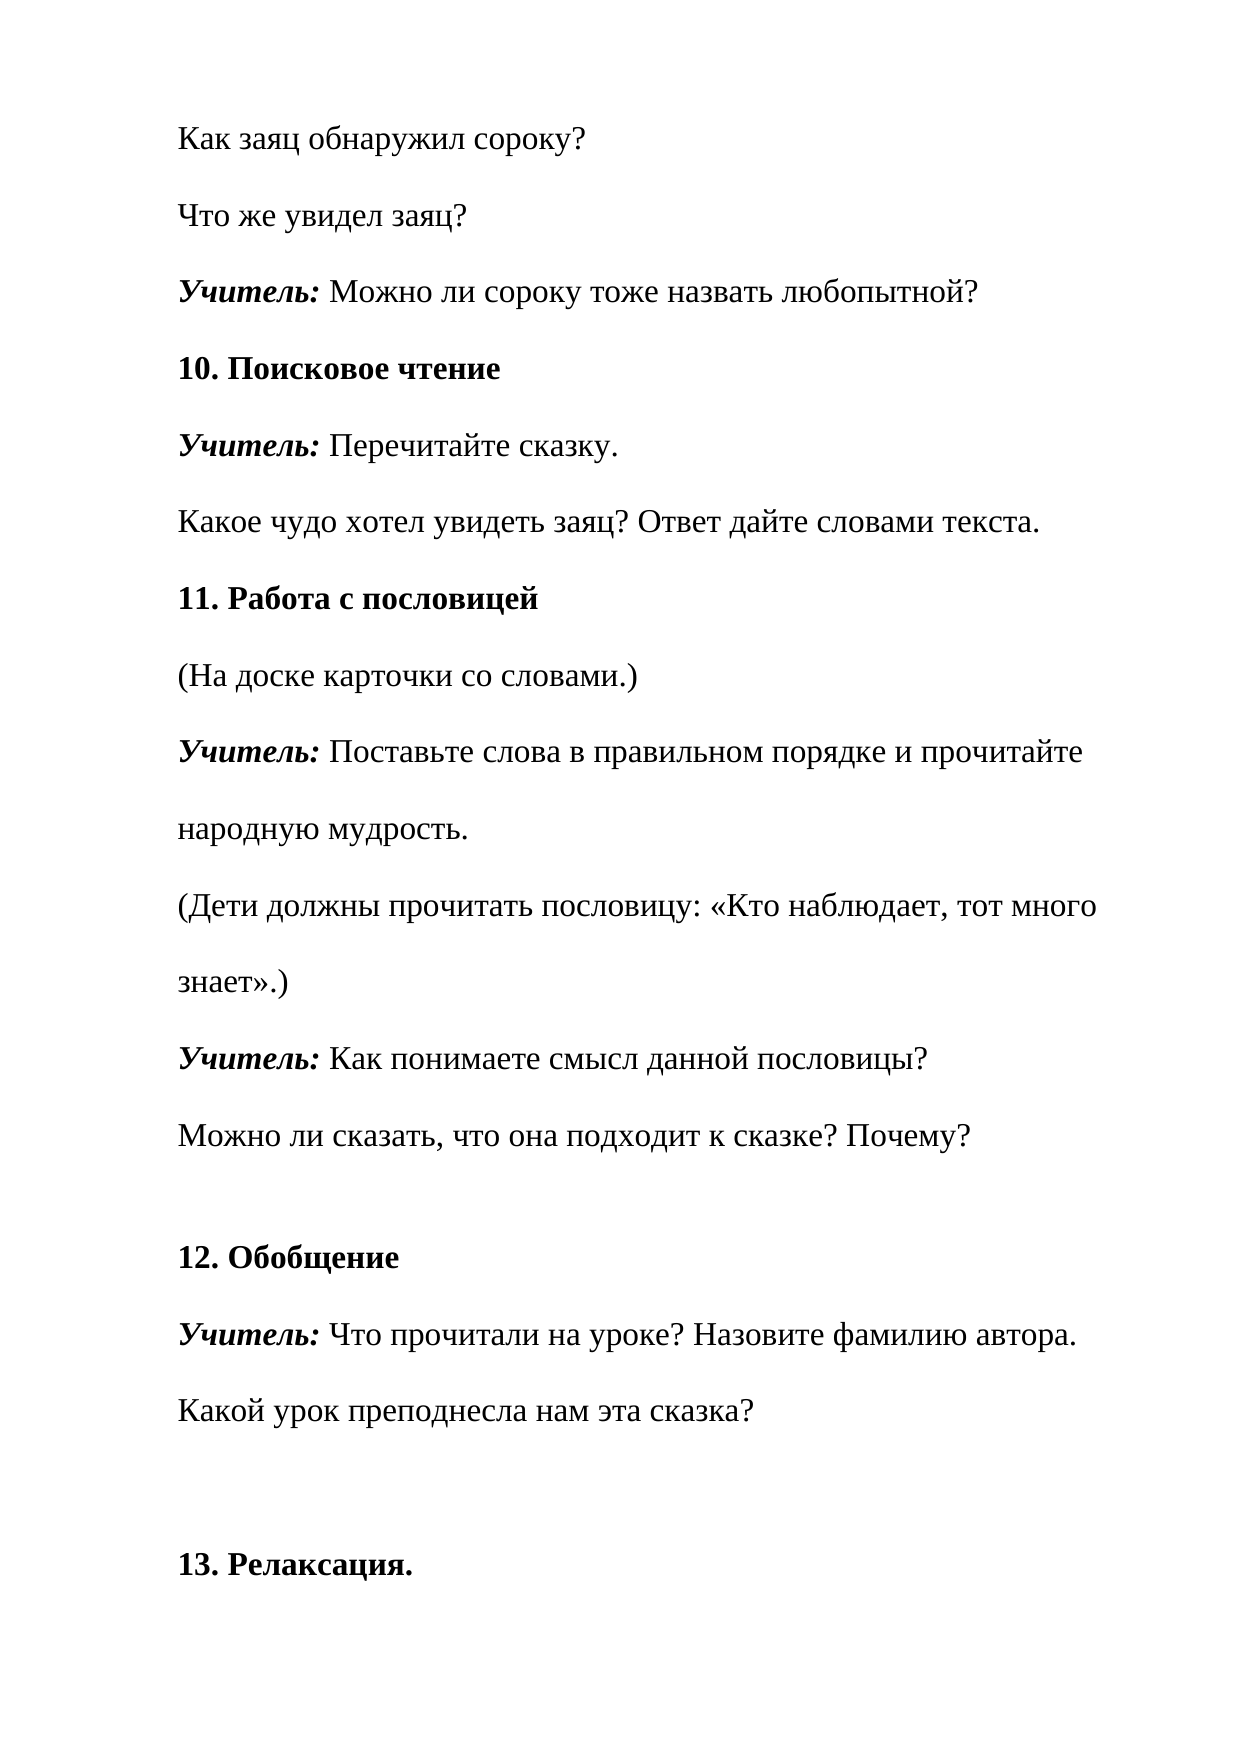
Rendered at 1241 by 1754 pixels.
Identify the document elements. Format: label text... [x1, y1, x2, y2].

text 11. Работа с пословицей (На доске карточки со словами.) Учитель: Поставьте слова в правильном порядке и прочитайте народную мудрость. (Дети должны прочитать пословицу: «Кто наблюдает, тот много знает».) Учитель: Как понимаете смысл данной пословицы? Можно ли сказать, что она подходит к сказке? Почему? [177, 578, 1152, 1209]
text Какое чудо хотел увидеть заяц? Ответ дайте словами текста. [177, 501, 1152, 540]
text 12. Обобщение Учитель: Что прочитали на уроке? Назовите фамилию автора. Какой урок преподнесла нам эта сказка? [177, 1237, 1152, 1429]
text Что же увидел заяц? Учитель: Можно ли сороку тоже назвать любопытной? [177, 195, 1152, 310]
text 13. Релаксация. [177, 1544, 1152, 1582]
text 10. Поисковое чтение Учитель: Перечитайте сказку. [177, 348, 1152, 463]
text Как заяц обнаружил сороку? [177, 118, 1152, 156]
